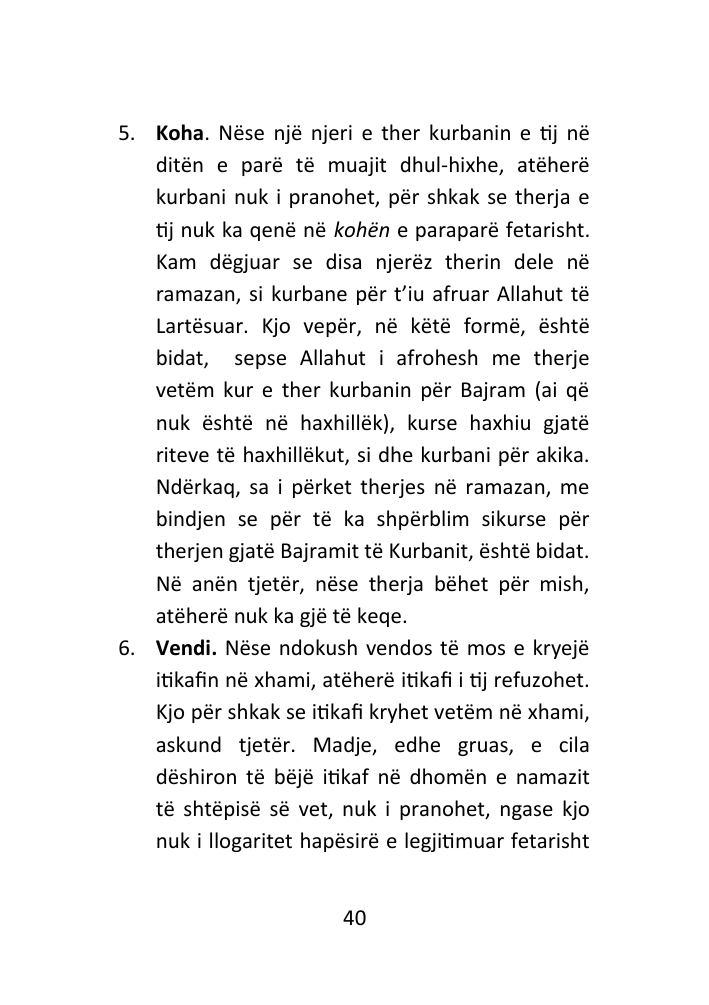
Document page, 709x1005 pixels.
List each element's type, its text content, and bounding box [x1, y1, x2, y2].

list Koha. Nëse një njeri e ther kurbanin e tij në ditën e parë të muajit dhul-hixhe, atëherë kurbani nuk i pranohet, për shkak se therja e tij nuk ka qenë në kohën e paraparë fetarisht. Kam dëgjuar se disa njerëz therin dele në ramazan, si kurbane për t’iu afruar Allahut të Lartësuar. Kjo vepër, në këtë formë, është bidat, sepse Allahut i afrohesh me therje vetëm kur e ther kurbanin për Bajram (ai që nuk është në haxhillëk), kurse haxhiu gjatë riteve të haxhillëkut, si dhe kurbani për akika. Ndërkaq, sa i përket therjes në ramazan, me bindjen se për të ka shpërblim sikurse për therjen gjatë Bajramit të Kurbanit, është bidat. Në anën tjetër, nëse therja bëhet për mish, atëherë nuk ka gjë të keqe. [118, 118, 591, 629]
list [118, 633, 591, 854]
